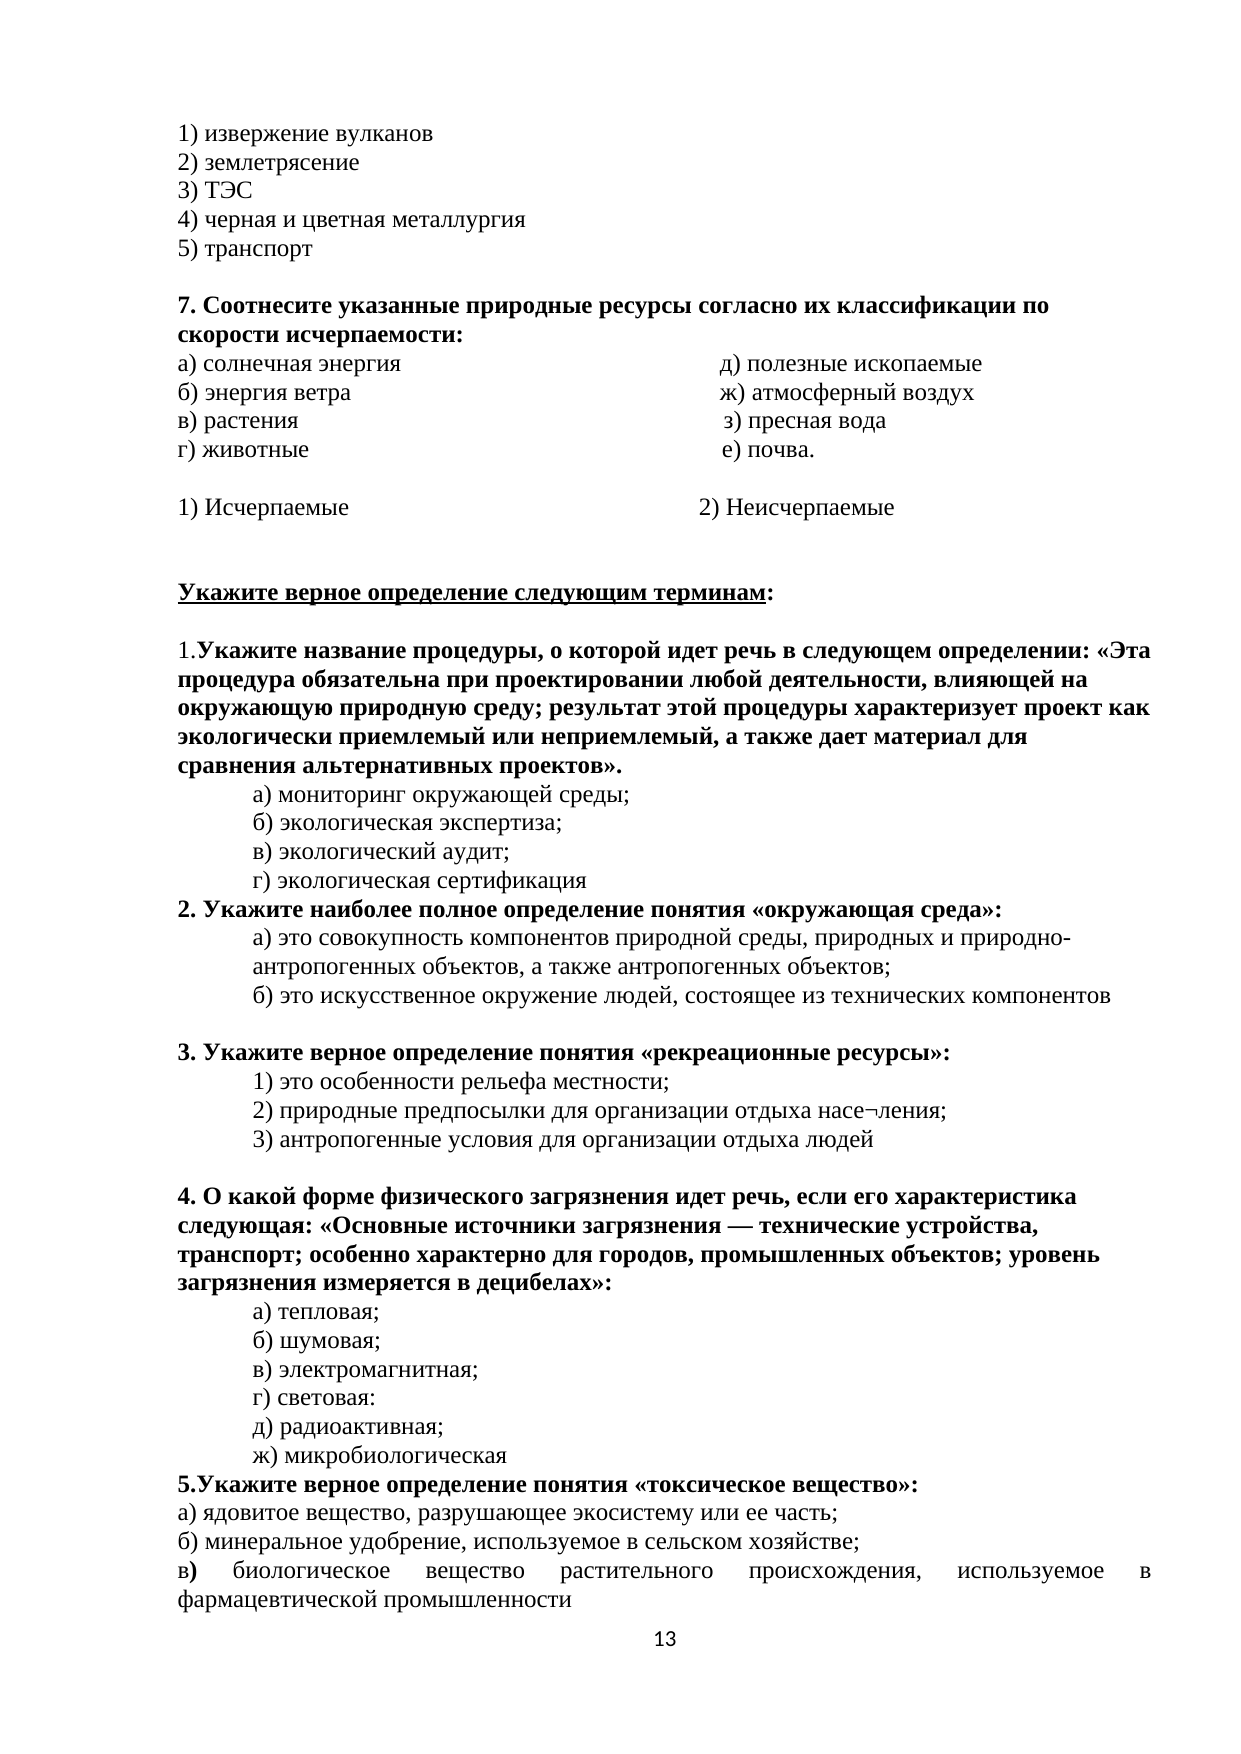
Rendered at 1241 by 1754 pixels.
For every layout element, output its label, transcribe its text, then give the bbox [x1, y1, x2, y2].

text 5.Укажите верное определение понятия «токсическое вещество»: [177, 1469, 1152, 1497]
text 2) природные предпосылки для организации отдыха насе¬ления; [252, 1095, 1152, 1124]
text в) растения з) пресная вода [177, 406, 1152, 434]
text б) энергия ветра ж) атмосферный воздух [177, 377, 1152, 406]
text 1) извержение вулканов [177, 118, 1152, 147]
text Укажите верное определение следующим терминам: [177, 577, 1152, 606]
text 4) черная и цветная металлургия [177, 204, 1152, 233]
text 3. Укажите верное определение понятия «рекреационные ресурсы»: [177, 1037, 1152, 1066]
text в) электромагнитная; [252, 1354, 1152, 1382]
text г) световая: [252, 1382, 1152, 1411]
text 5) транспорт [177, 233, 1152, 262]
text 3) ТЭС [177, 176, 1152, 204]
text б) это искусственное окружение людей, состоящее из технических компонентов [252, 980, 1152, 1009]
text а) это совокупность компонентов природной среды, природных и природно-антропогенных объектов, а также антропогенных объектов; [252, 922, 1152, 980]
text в) биологическое вещество растительного происхождения, используемое в фармацевтической промышленности [177, 1555, 1152, 1612]
text а) мониторинг окружающей среды; [252, 779, 1152, 807]
text а) тепловая; [252, 1296, 1152, 1325]
text 2. Укажите наиболее полное определение понятия «окружающая среда»: [177, 894, 1152, 922]
text ж) микробиологическая [252, 1440, 1152, 1469]
text 7. Соотнесите указанные природные ресурсы согласно их классификации по скорости исчерпаемости: [177, 291, 1152, 348]
text в) экологический аудит; [252, 836, 1152, 865]
text б) шумовая; [252, 1325, 1152, 1354]
text 4. О какой форме физического загрязнения идет речь, если его характеристика следующая: «Основные источники загрязнения — технические устройства, транспорт; особенно характерно для городов, промышленных объектов; уровень загрязнения измеряется в децибелах»: [177, 1181, 1152, 1296]
text 1.Укажите название процедуры, о которой идет речь в следующем определении: «Эта процедура обязательна при проектировании любой деятельности, влияющей на окружающую природную среду; результат этой процедуры характеризует проект как экологически приемлемый или неприемлемый, а также дает материал для сравнения альтернативных проектов». [177, 635, 1152, 779]
text б) экологическая экспертиза; [252, 807, 1152, 836]
text 2) землетрясение [177, 147, 1152, 176]
text д) радиоактивная; [252, 1411, 1152, 1440]
text а) ядовитое вещество, разрушающее экосистему или ее часть; [177, 1497, 1152, 1526]
text г) экологическая сертификация [252, 865, 1152, 894]
text 1) это особенности рельефа местности; [252, 1066, 1152, 1095]
text г) животные е) почва. [177, 434, 1152, 463]
text а) солнечная энергия д) полезные ископаемые [177, 348, 1152, 377]
text б) минеральное удобрение, используемое в сельском хозяйстве; [177, 1526, 1152, 1555]
text 3) антропогенные условия для организации отдыха людей [252, 1124, 1152, 1152]
text 1) Исчерпаемые 2) Неисчерпаемые [177, 492, 1152, 521]
